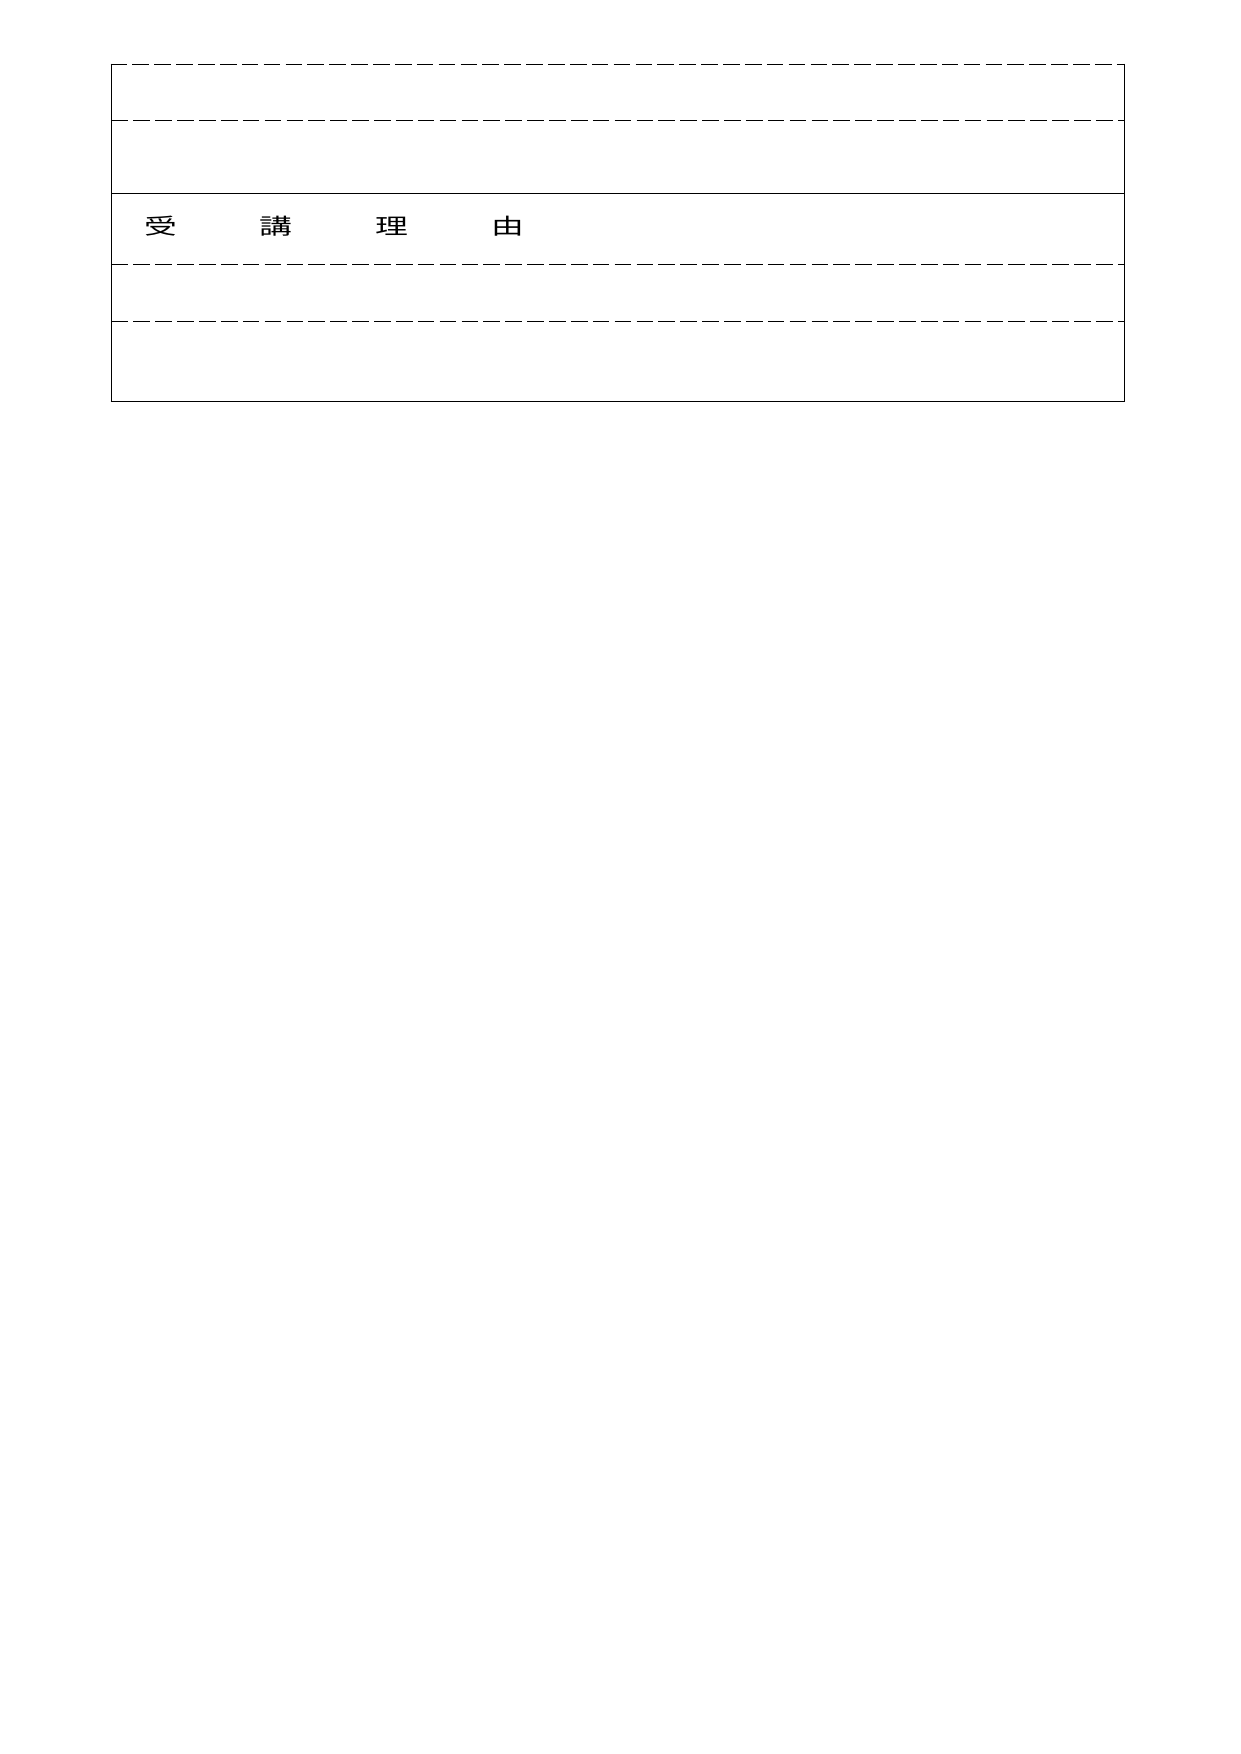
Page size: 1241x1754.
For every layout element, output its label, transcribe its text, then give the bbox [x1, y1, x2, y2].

table_cell [112, 321, 1124, 401]
table_cell [112, 120, 1124, 193]
table_cell [112, 64, 1124, 120]
table_cell 受 講 理 由 [112, 194, 1124, 264]
table_cell [112, 264, 1124, 321]
